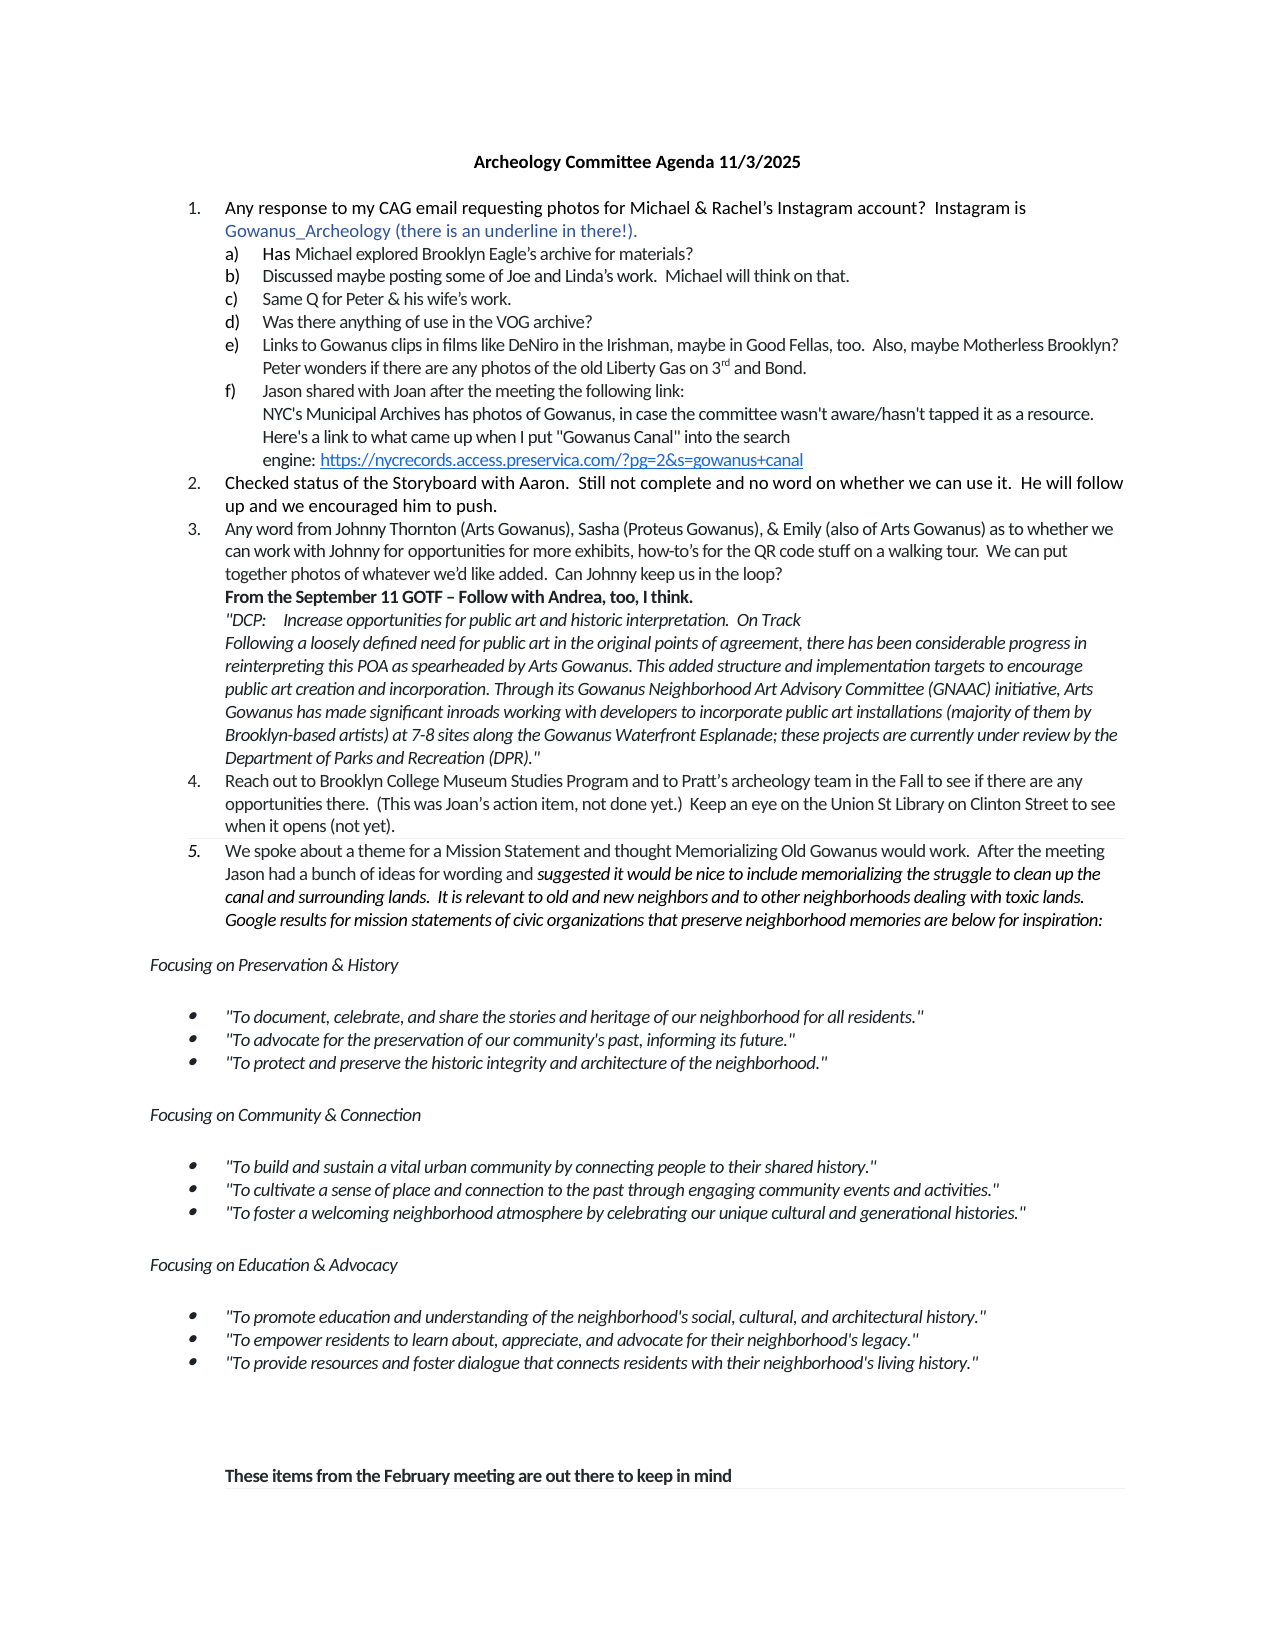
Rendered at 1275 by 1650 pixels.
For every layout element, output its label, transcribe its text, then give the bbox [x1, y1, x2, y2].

text Focusing on Preservation & History [150, 954, 1125, 977]
list "To advocate for the preservation of our community's past, informing its future." [187, 1029, 1125, 1052]
list From the September 11 GOTF – Follow with Andrea, too, I think. [225, 585, 1125, 608]
list Reach out to Brooklyn College Museum Studies Program and to Pratt’s archeology team in the Fall to see if there are any opportunities there. (This was Joan’s action item, not done yet.) Keep an eye on the Union St Library on Clinton Street to see when it opens (not yet). [187, 769, 1125, 839]
list Any response to my CAG email requesting photos for Michael & Rachel’s Instagram account? Instagram is Gowanus_Archeology (there is an underline in there!). [187, 196, 1125, 242]
list We spoke about a theme for a Mission Statement and thought Memorializing Old Gowanus would work. After the meeting Jason had a bunch of ideas for wording and suggested it would be nice to include memorializing the struggle to clean up the canal and surrounding lands. It is relevant to old and new neighbors and to other neighborhoods dealing with toxic lands. Google results for mission statements of civic organizations that preserve neighborhood memories are below for inspiration: [187, 839, 1125, 931]
list "To cultivate a sense of place and connection to the past through engaging community events and activities." [187, 1179, 1125, 1202]
list Jason shared with Joan after the meeting the following link: NYC's Municipal Archives has photos of Gowanus, in case the committee wasn't aware/hasn't tapped it as a resource. Here's a link to what came up when I put "Gowanus Canal" into the search engine: https://nycrecords.access.preservica.com/?pg=2&s=gowanus+canal [225, 379, 1125, 471]
list "To document, celebrate, and share the stories and heritage of our neighborhood for all residents." [187, 1006, 1125, 1029]
list Same Q for Peter & his wife’s work. [225, 287, 1125, 310]
list "To foster a welcoming neighborhood atmosphere by celebrating our unique cultural and generational histories." [187, 1202, 1125, 1224]
list Checked status of the Storyboard with Aaron. Still not complete and no word on whether we can use it. He will follow up and we encouraged him to push. [187, 471, 1125, 517]
text Focusing on Education & Advocacy [150, 1254, 1125, 1277]
list "To empower residents to learn about, appreciate, and advocate for their neighborhood's legacy." [187, 1329, 1125, 1352]
text Archeology Committee Agenda 11/3/2025 [150, 150, 1125, 173]
list "To build and sustain a vital urban community by connecting people to their shared history." [187, 1156, 1125, 1179]
list "To provide resources and foster dialogue that connects residents with their neighborhood's living history." [187, 1352, 1125, 1374]
text Focusing on Community & Connection [150, 1104, 1125, 1127]
list Links to Gowanus clips in films like DeNiro in the Irishman, maybe in Good Fellas, too. Also, maybe Motherless Brooklyn? Peter wonders if there are any photos of the old Liberty Gas on 3rd and Bond. [225, 333, 1125, 379]
list "To promote education and understanding of the neighborhood's social, cultural, and architectural history." [187, 1306, 1125, 1329]
list Following a loosely defined need for public art in the original points of agreement, there has been considerable progress in reinterpreting this POA as spearheaded by Arts Gowanus. This added structure and implementation targets to encourage public art creation and incorporation. Through its Gowanus Neighborhood Art Advisory Committee (GNAAC) initiative, Arts Gowanus has made significant inroads working with developers to incorporate public art installations (majority of them by Brooklyn-based artists) at 7-8 sites along the Gowanus Waterfront Esplanade; these projects are currently under review by the Department of Parks and Recreation (DPR)." [225, 631, 1125, 769]
list These items from the February meeting are out there to keep in mind [225, 1465, 1125, 1488]
list "To protect and preserve the historic integrity and architecture of the neighborhood." [187, 1052, 1125, 1074]
list Any word from Johnny Thornton (Arts Gowanus), Sasha (Proteus Gowanus), & Emily (also of Arts Gowanus) as to whether we can work with Johnny for opportunities for more exhibits, how-to’s for the QR code stuff on a walking tour. We can put together photos of whatever we’d like added. Can Johnny keep us in the loop? [187, 517, 1125, 585]
list Discussed maybe posting some of Joe and Linda’s work. Michael will think on that. [225, 264, 1125, 287]
list Was there anything of use in the VOG archive? [225, 310, 1125, 333]
list "DCP: Increase opportunities for public art and historic interpretation. On Track [225, 608, 1125, 631]
list Has Michael explored Brooklyn Eagle’s archive for materials? [225, 242, 1125, 264]
